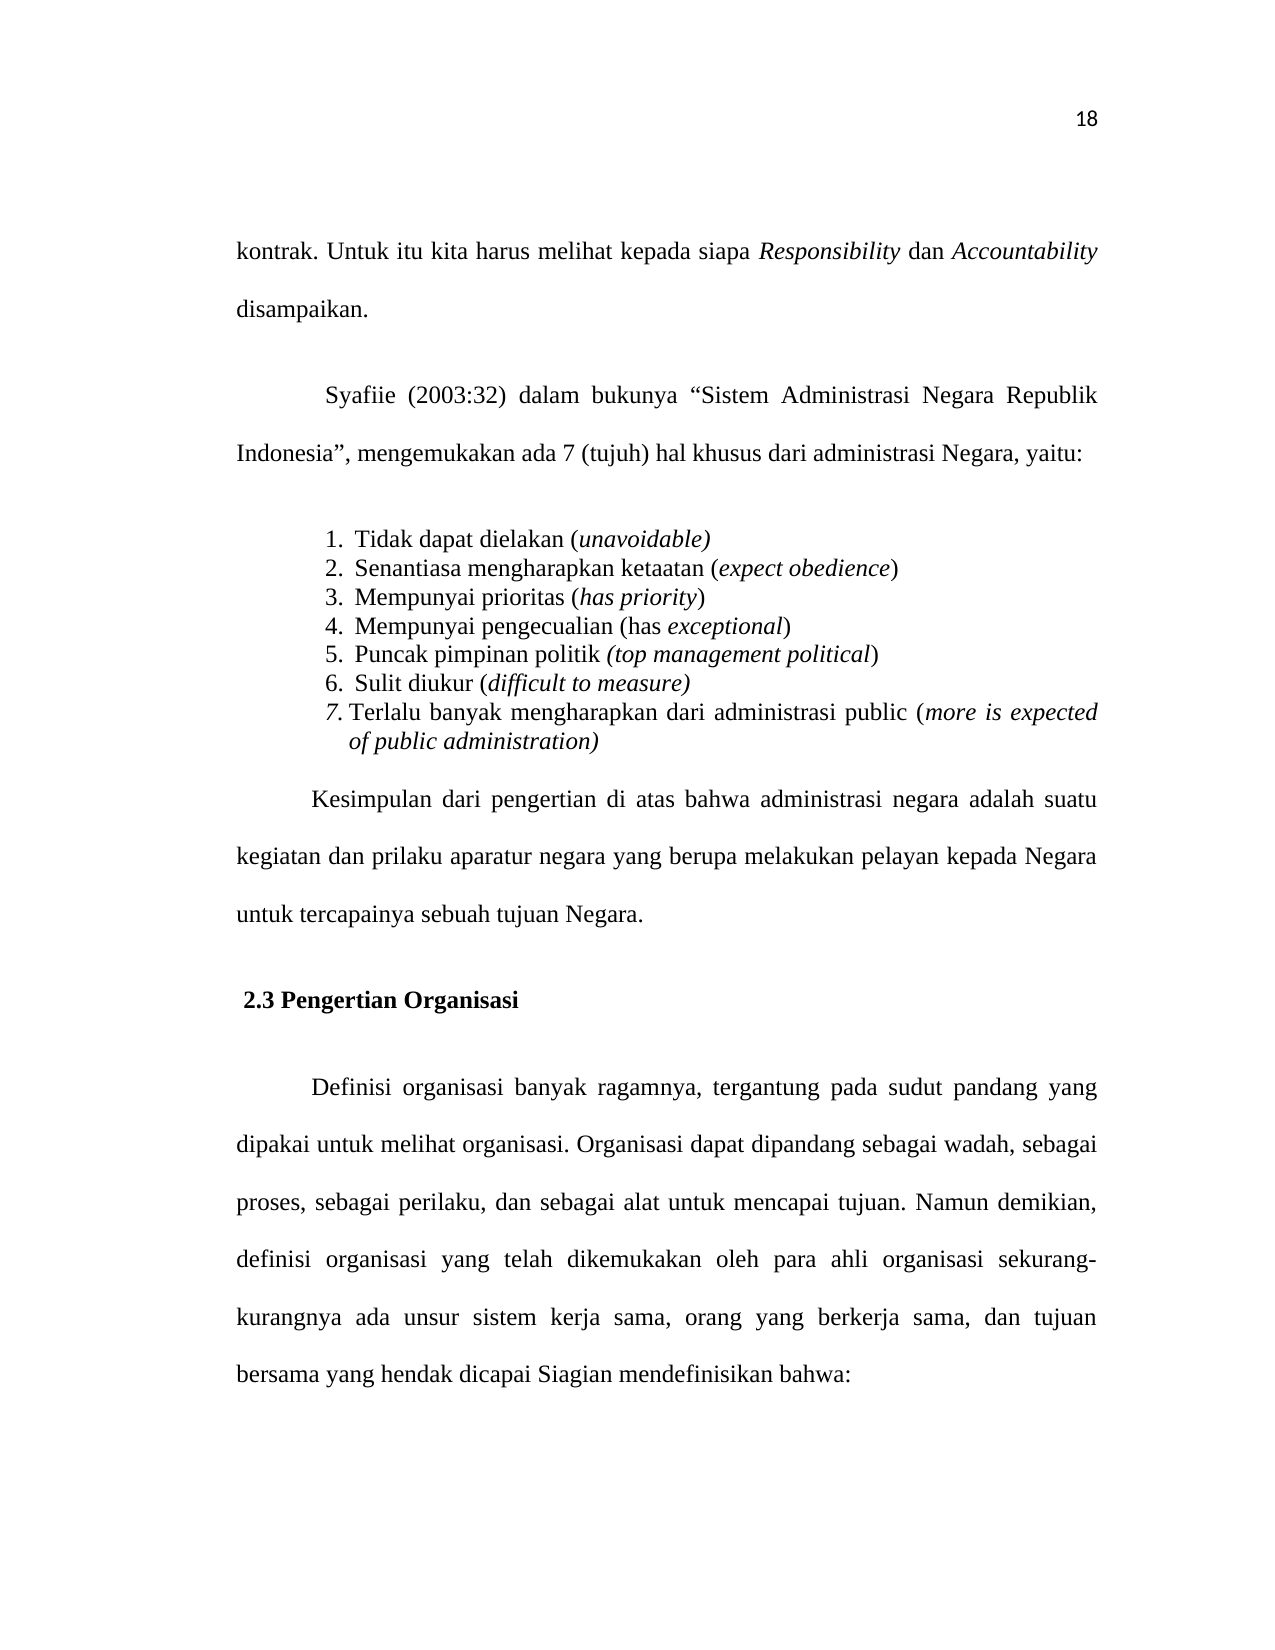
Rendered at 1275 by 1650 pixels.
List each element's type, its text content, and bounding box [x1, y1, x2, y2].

list Pengertian Organisasi [243, 985, 1098, 1014]
list Sulit diukur (difficult to measure) [246, 668, 1098, 697]
list Mempunyai prioritas (has priority) [246, 582, 1098, 611]
list Tidak dapat dielakan (unavoidable) [246, 524, 1098, 553]
list Senantiasa mengharapkan ketaatan (expect obedience) [246, 553, 1098, 582]
list Terlalu banyak mengharapkan dari administrasi public (more is expected of public administration) [325, 697, 1098, 754]
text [236, 236, 1098, 322]
list Puncak pimpinan politik (top management political) [246, 639, 1098, 668]
list Mempunyai pengecualian (has exceptional) [246, 611, 1098, 639]
text Syafiie (2003:32) dalam bukunya “Sistem Administrasi Negara Republik Indonesia”, mengemukakan ada 7 (tujuh) hal khusus dari administrasi Negara, yaitu: [236, 380, 1098, 467]
text Definisi organisasi banyak ragamnya, tergantung pada sudut pandang yang dipakai untuk melihat organisasi. Organisasi dapat dipandang sebagai wadah, sebagai proses, sebagai perilaku, dan sebagai alat untuk mencapai tujuan. Namun demikian, definisi organisasi yang telah dikemukakan oleh para ahli organisasi sekurang-kurangnya ada unsur sistem kerja sama, orang yang berkerja sama, dan tujuan bersama yang hendak dicapai Siagian mendefinisikan bahwa: [236, 1072, 1098, 1388]
text Kesimpulan dari pengertian di atas bahwa administrasi negara adalah suatu kegiatan dan prilaku aparatur negara yang berupa melakukan pelayan kepada Negara untuk tercapainya sebuah tujuan Negara. [236, 784, 1098, 927]
